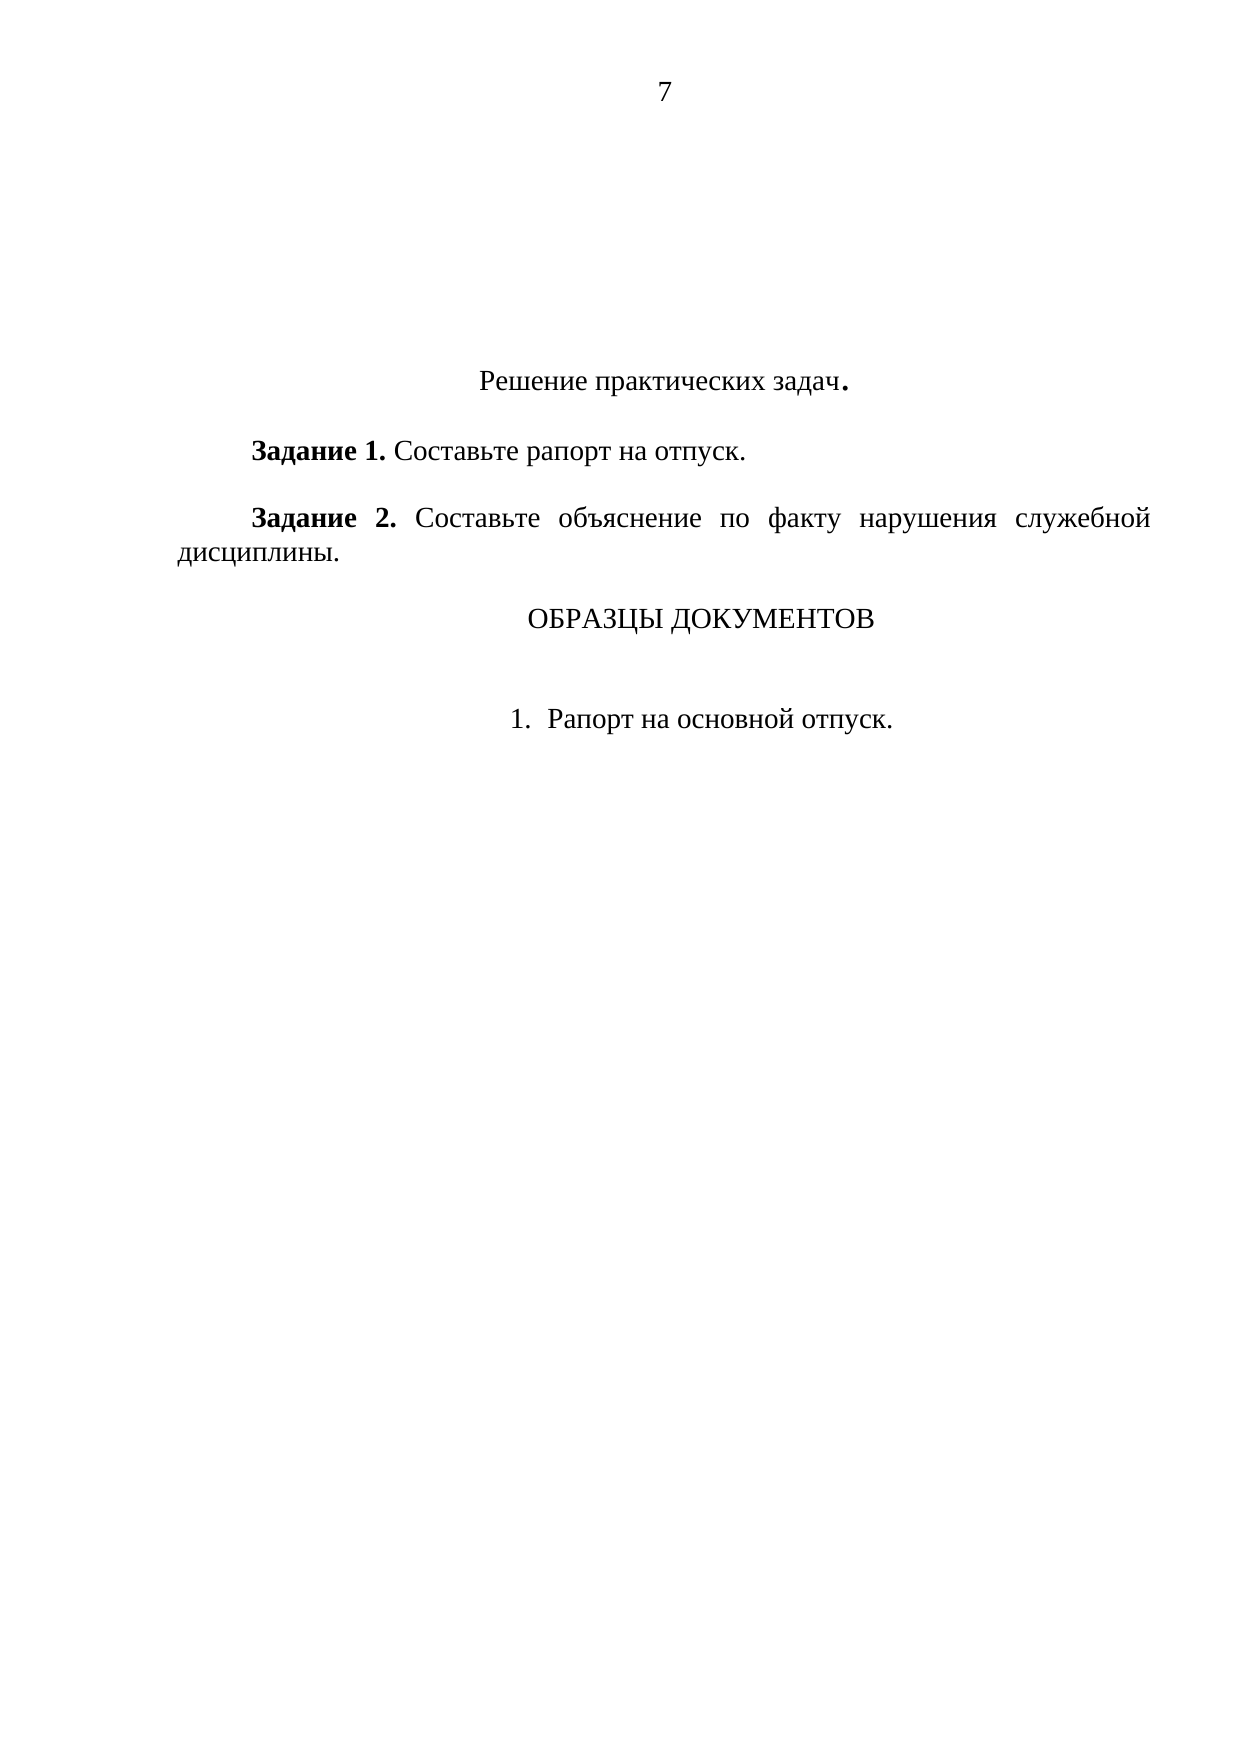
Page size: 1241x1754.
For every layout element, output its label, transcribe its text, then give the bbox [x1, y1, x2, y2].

text Задание 1. Составьте рапорт на отпуск. [177, 433, 1152, 467]
list Рапорт на основной отпуск. [251, 701, 1152, 735]
text Задание 2. Составьте объяснение по факту нарушения служебной дисциплины. [177, 500, 1152, 567]
text Решение практических задач. [177, 352, 1152, 399]
text ОБРАЗЦЫ ДОКУМЕНТОВ [177, 601, 1152, 634]
